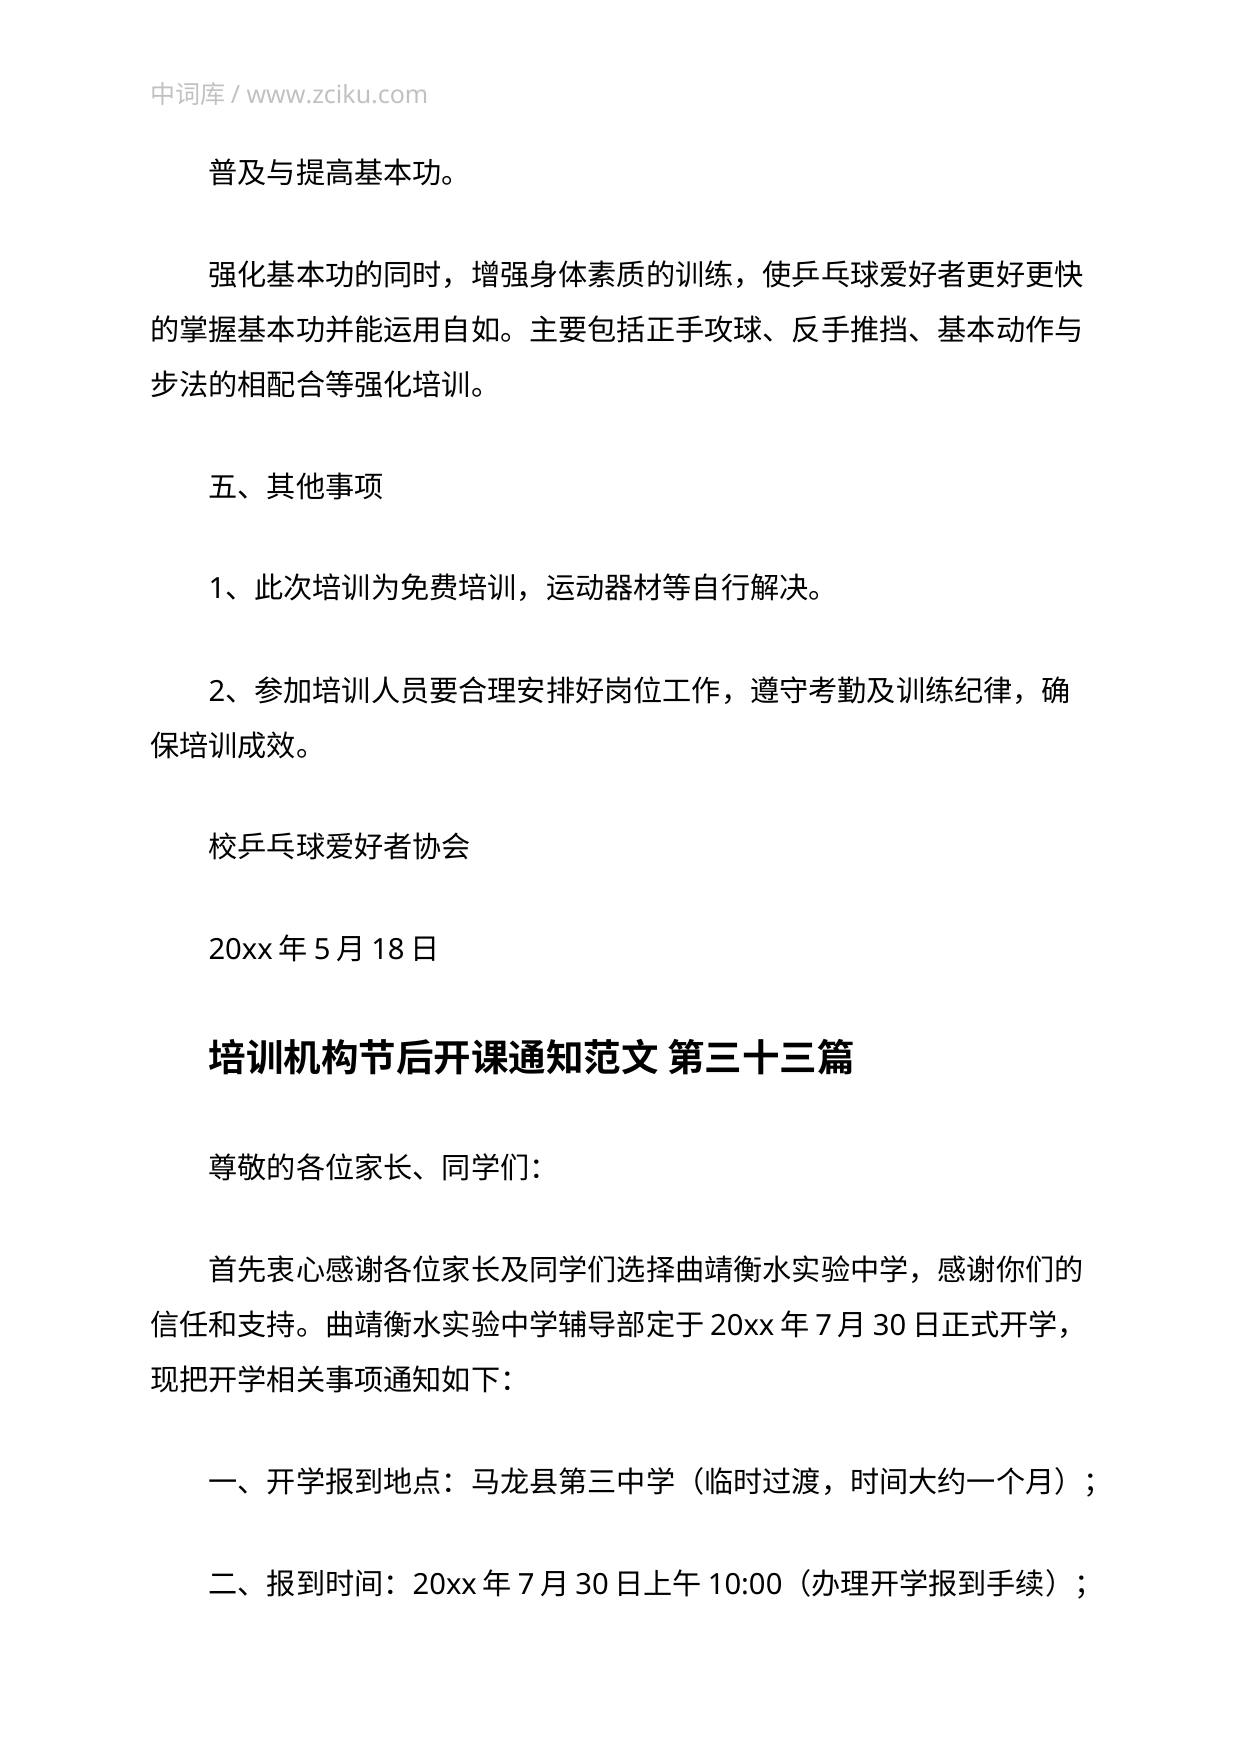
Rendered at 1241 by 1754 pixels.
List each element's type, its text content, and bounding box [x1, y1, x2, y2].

text 二、报到时间：20xx年7月30日上午10:00（办理开学报到手续）； [150, 1560, 1090, 1603]
text 2、参加培训人员要合理安排好岗位工作，遵守考勤及训练纪律，确保培训成效。 [150, 667, 1090, 764]
text 尊敬的各位家长、同学们： [150, 1145, 1090, 1187]
text 首先衷心感谢各位家长及同学们选择曲靖衡水实验中学，感谢你们的信任和支持。曲靖衡水实验中学辅导部定于20xx年7月30日正式开学，现把开学相关事项通知如下： [150, 1247, 1090, 1399]
text 校乒乓球爱好者协会 [150, 824, 1090, 866]
text 20xx年5月18日 [150, 926, 1090, 968]
text 一、开学报到地点：马龙县第三中学（临时过渡，时间大约一个月）； [150, 1458, 1090, 1501]
text 强化基本功的同时，增强身体素质的训练，使乒乓球爱好者更好更快的掌握基本功并能运用自如。主要包括正手攻球、反手推挡、基本动作与步法的相配合等强化培训。 [150, 252, 1090, 404]
text 五、其他事项 [150, 463, 1090, 506]
text 1、此次培训为免费培训，运动器材等自行解决。 [150, 565, 1090, 607]
text 培训机构节后开课通知范文 第三十三篇 [150, 1028, 1090, 1082]
text 普及与提高基本功。 [150, 150, 1090, 192]
